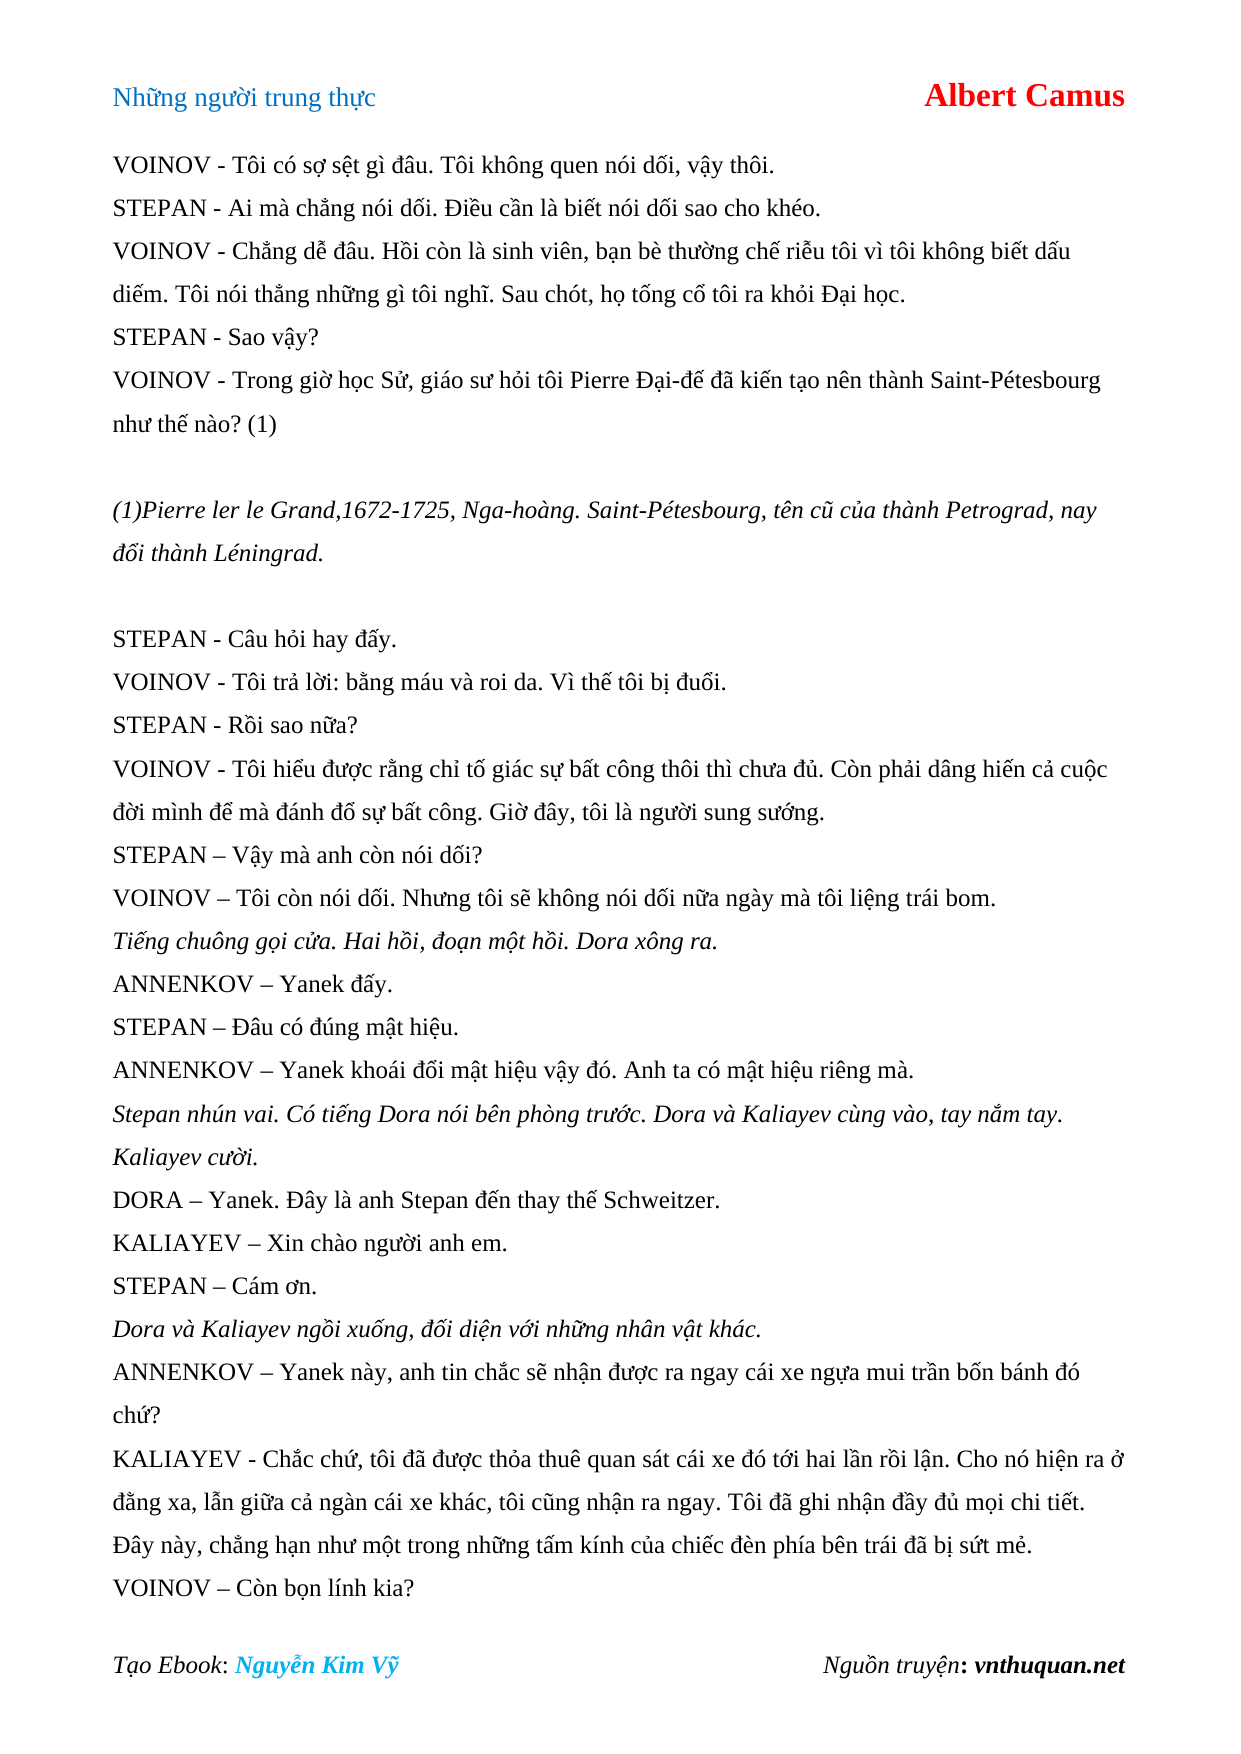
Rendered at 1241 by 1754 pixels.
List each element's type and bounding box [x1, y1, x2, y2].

text [112, 150, 1128, 1602]
